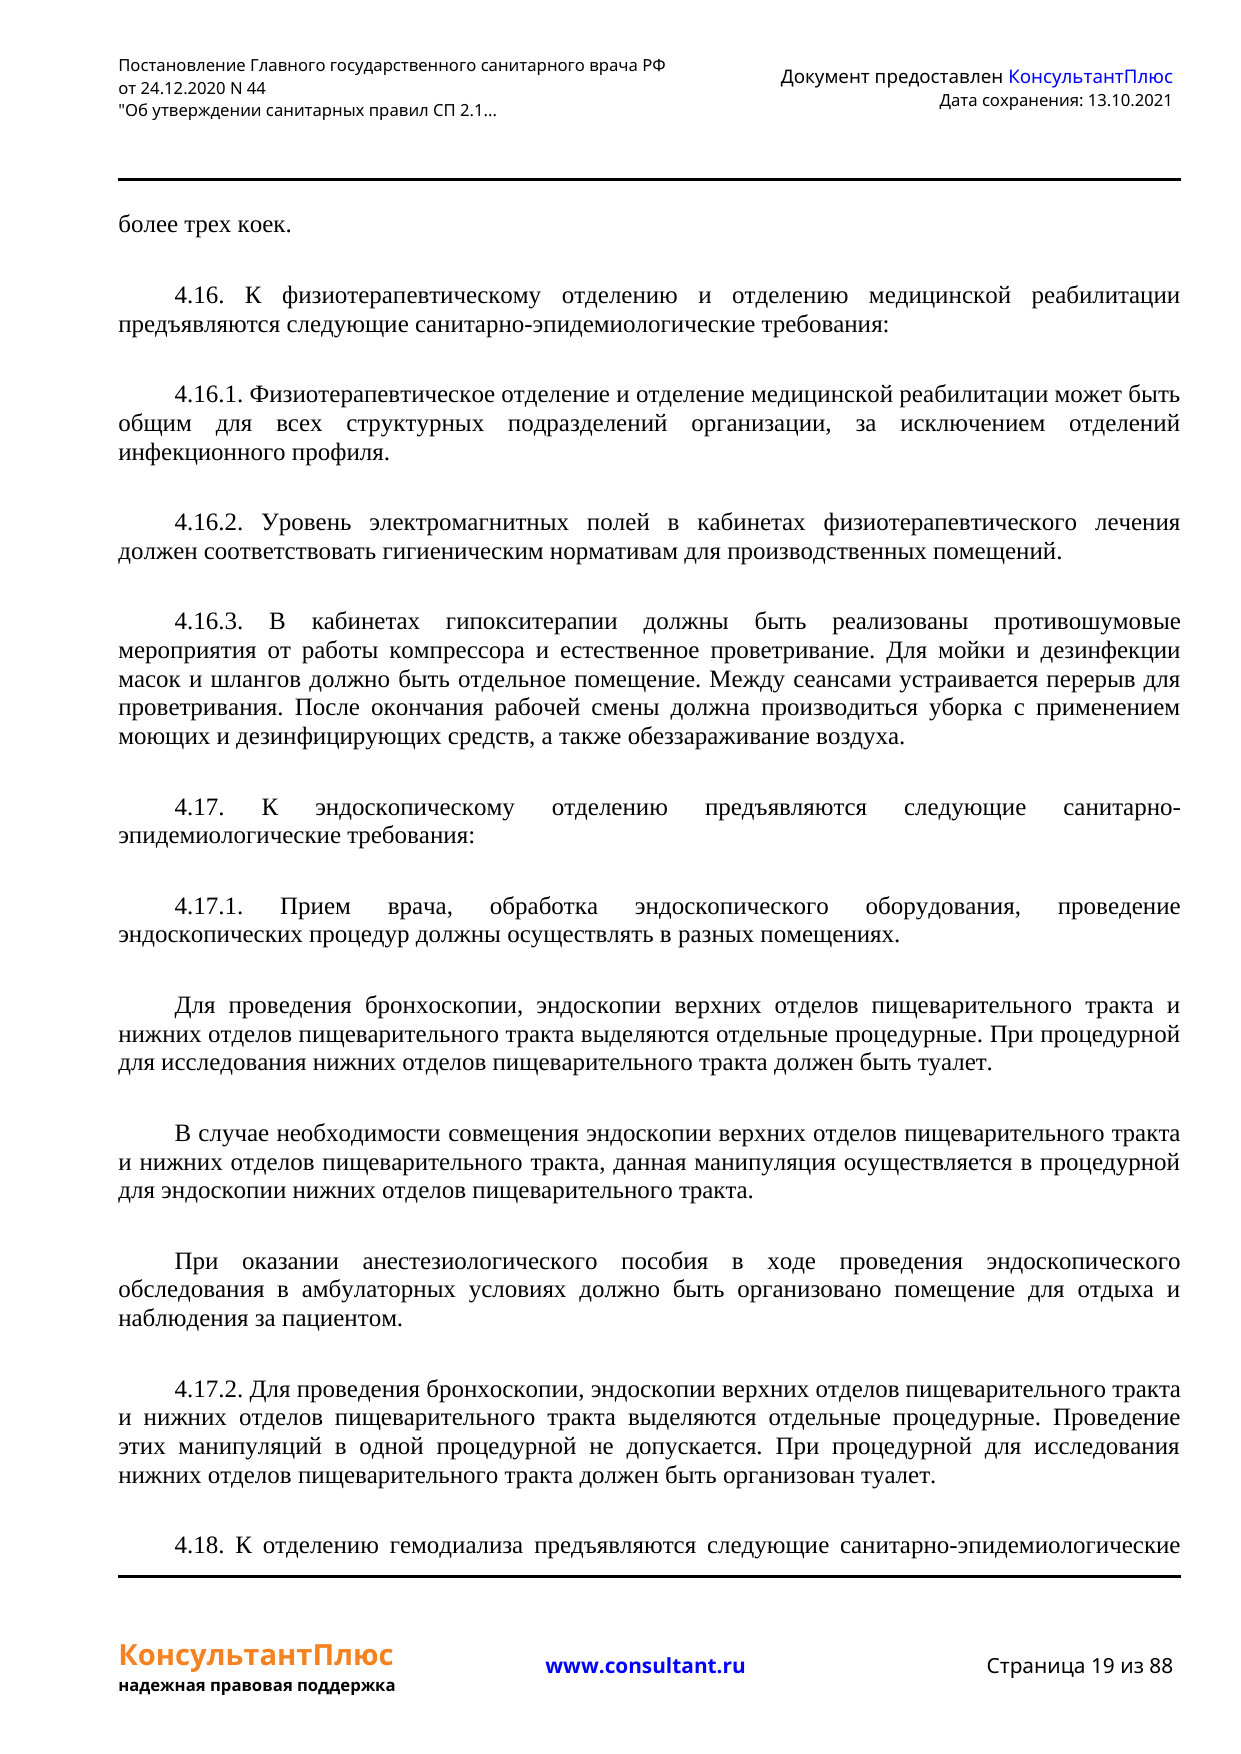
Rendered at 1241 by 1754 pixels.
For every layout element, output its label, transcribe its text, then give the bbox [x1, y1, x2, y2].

text Для проведения бронхоскопии, эндоскопии верхних отделов пищеварительного тракта и нижних отделов пищеварительного тракта выделяются отдельные процедурные. При процедурной для исследования нижних отделов пищеварительного тракта должен быть туалет. [118, 990, 1181, 1076]
text 4.16.2. Уровень электромагнитных полей в кабинетах физиотерапевтического лечения должен соответствовать гигиеническим нормативам для производственных помещений. [118, 507, 1181, 564]
text 4.16. К физиотерапевтическому отделению и отделению медицинской реабилитации предъявляются следующие санитарно-эпидемиологические требования: [118, 280, 1181, 337]
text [118, 209, 1181, 238]
text 4.17.1. Прием врача, обработка эндоскопического оборудования, проведение эндоскопических процедур должны осуществлять в разных помещениях. [118, 891, 1181, 948]
text В случае необходимости совмещения эндоскопии верхних отделов пищеварительного тракта и нижних отделов пищеварительного тракта, данная манипуляция осуществляется в процедурной для эндоскопии нижних отделов пищеварительного тракта. [118, 1118, 1181, 1204]
text 4.16.3. В кабинетах гипокситерапии должны быть реализованы противошумовые мероприятия от работы компрессора и естественное проветривание. Для мойки и дезинфекции масок и шлангов должно быть отдельное помещение. Между сеансами устраивается перерыв для проветривания. После окончания рабочей смены должна производиться уборка с применением моющих и дезинфицирующих средств, а также обеззараживание воздуха. [118, 606, 1181, 750]
text 4.17.2. Для проведения бронхоскопии, эндоскопии верхних отделов пищеварительного тракта и нижних отделов пищеварительного тракта выделяются отдельные процедурные. Проведение этих манипуляций в одной процедурной не допускается. При процедурной для исследования нижних отделов пищеварительного тракта должен быть организован туалет. [118, 1374, 1181, 1489]
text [118, 1530, 1181, 1559]
text 4.17. К эндоскопическому отделению предъявляются следующие санитарно-эпидемиологические требования: [118, 792, 1181, 849]
text 4.16.1. Физиотерапевтическое отделение и отделение медицинской реабилитации может быть общим для всех структурных подразделений организации, за исключением отделений инфекционного профиля. [118, 379, 1181, 465]
text При оказании анестезиологического пособия в ходе проведения эндоскопического обследования в амбулаторных условиях должно быть организовано помещение для отдыха и наблюдения за пациентом. [118, 1246, 1181, 1332]
